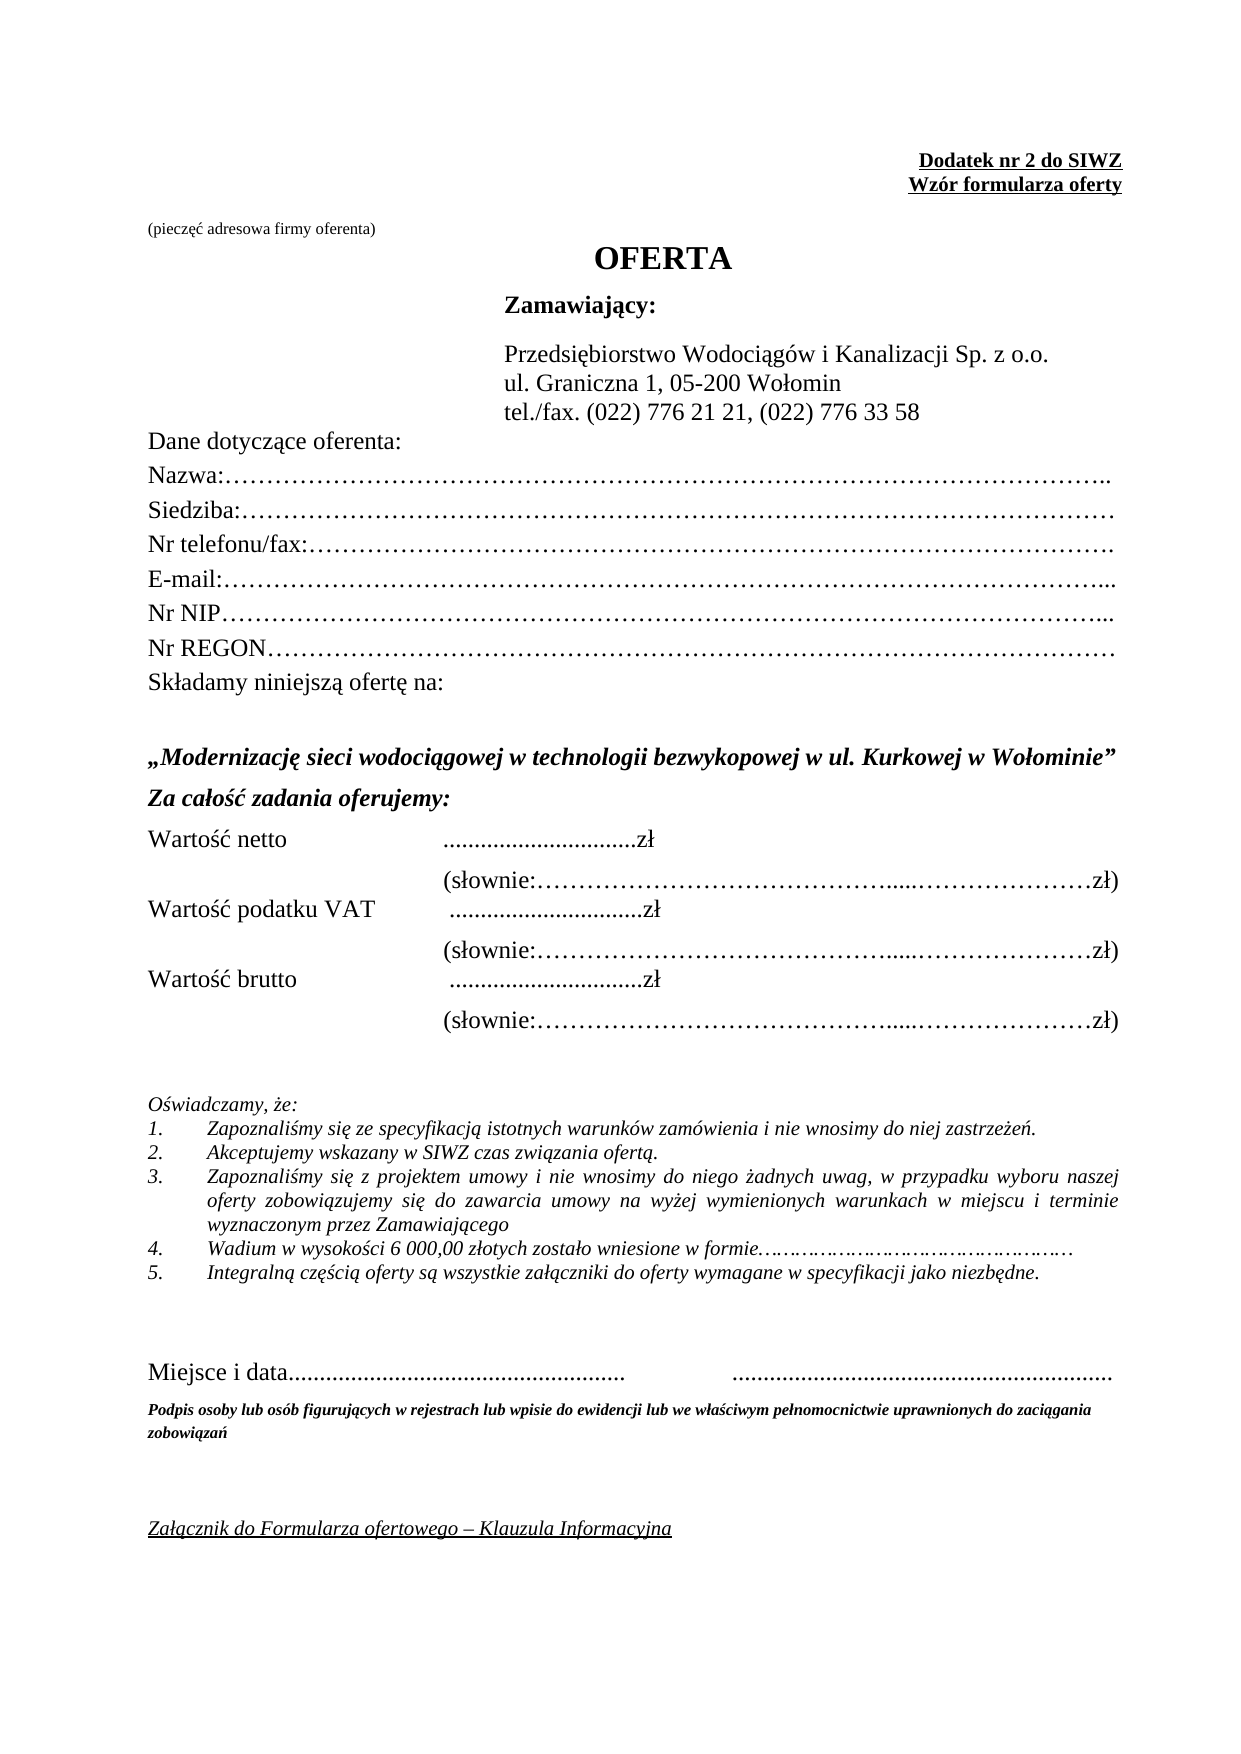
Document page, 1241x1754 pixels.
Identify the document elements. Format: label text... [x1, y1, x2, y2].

text Dane dotyczące oferenta: [148, 426, 1122, 454]
text (słownie:…………………………………….....…………………zł) [369, 936, 1122, 964]
text Oświadczamy, że: [148, 1092, 1122, 1116]
list Integralną częścią oferty są wszystkie załączniki do oferty wymagane w specyfikacji jako niezbędne. [148, 1260, 1122, 1284]
list Wadium w wysokości 6 000,00 złotych zostało wniesione w formie…………………………………………… [148, 1236, 1122, 1260]
text Wartość podatku VAT ...............................zł [148, 894, 1122, 923]
text Przedsiębiorstwo Wodociągów i Kanalizacji Sp. z o.o. [504, 339, 1122, 368]
text „Modernizację sieci wodociągowej w technologii bezwykopowej w ul. Kurkowej w Wołominie” [148, 742, 1122, 771]
text E-mail:……………………………………………………………………………………………... [148, 564, 1122, 592]
text Miejsce i data...................................................... ............................................................. [148, 1357, 1122, 1385]
text Siedziba:…………………………………………………………………………………………… [148, 495, 1122, 523]
list Zapoznaliśmy się ze specyfikacją istotnych warunków zamówienia i nie wnosimy do niej zastrzeżeń. [148, 1116, 1122, 1140]
text Nazwa:…………………………………………………………………………………………….. [148, 460, 1122, 489]
text Nr NIP……………………………………………………………………………………………... [148, 598, 1122, 627]
list Akceptujemy wskazany w SIWZ czas związania ofertą. [148, 1140, 1122, 1164]
text Wartość netto ...............................zł [148, 824, 1122, 853]
text Za całość zadania oferujemy: [148, 783, 1122, 812]
text Załącznik do Formularza ofertowego – Klauzula Informacyjna [148, 1516, 1122, 1539]
text Składamy niniejszą ofertę na: [148, 667, 1122, 696]
text tel./fax. (022) 776 21 21, (022) 776 33 58 [504, 397, 1122, 426]
text OFERTA [204, 238, 1122, 276]
text Wzór formularza oferty [667, 172, 1122, 196]
text Zamawiający: [473, 291, 1122, 319]
text (pieczęć adresowa firmy oferenta) [148, 219, 1122, 238]
text ul. Graniczna 1, 05-200 Wołomin [504, 368, 1122, 397]
text Podpis osoby lub osób figurujących w rejestrach lub wpisie do ewidencji lub we właściwym pełnomocnictwie uprawnionych do zaciągania zobowiązań [148, 1400, 1122, 1442]
text Nr telefonu/fax:……………………………………………………………………………………. [148, 529, 1122, 558]
text Wartość brutto ...............................zł [148, 964, 1122, 993]
list Zapoznaliśmy się z projektem umowy i nie wnosimy do niego żadnych uwag, w przypadku wyboru naszej oferty zobowiązujemy się do zawarcia umowy na wyżej wymienionych warunkach w miejscu i terminie wyznaczonym przez Zamawiającego [148, 1164, 1122, 1236]
text Dodatek nr 2 do SIWZ [148, 148, 1122, 172]
text (słownie:…………………………………….....…………………zł) [369, 1006, 1122, 1034]
text (słownie:…………………………………….....…………………zł) [369, 866, 1122, 894]
text Nr REGON………………………………………………………………………………………… [148, 633, 1122, 661]
